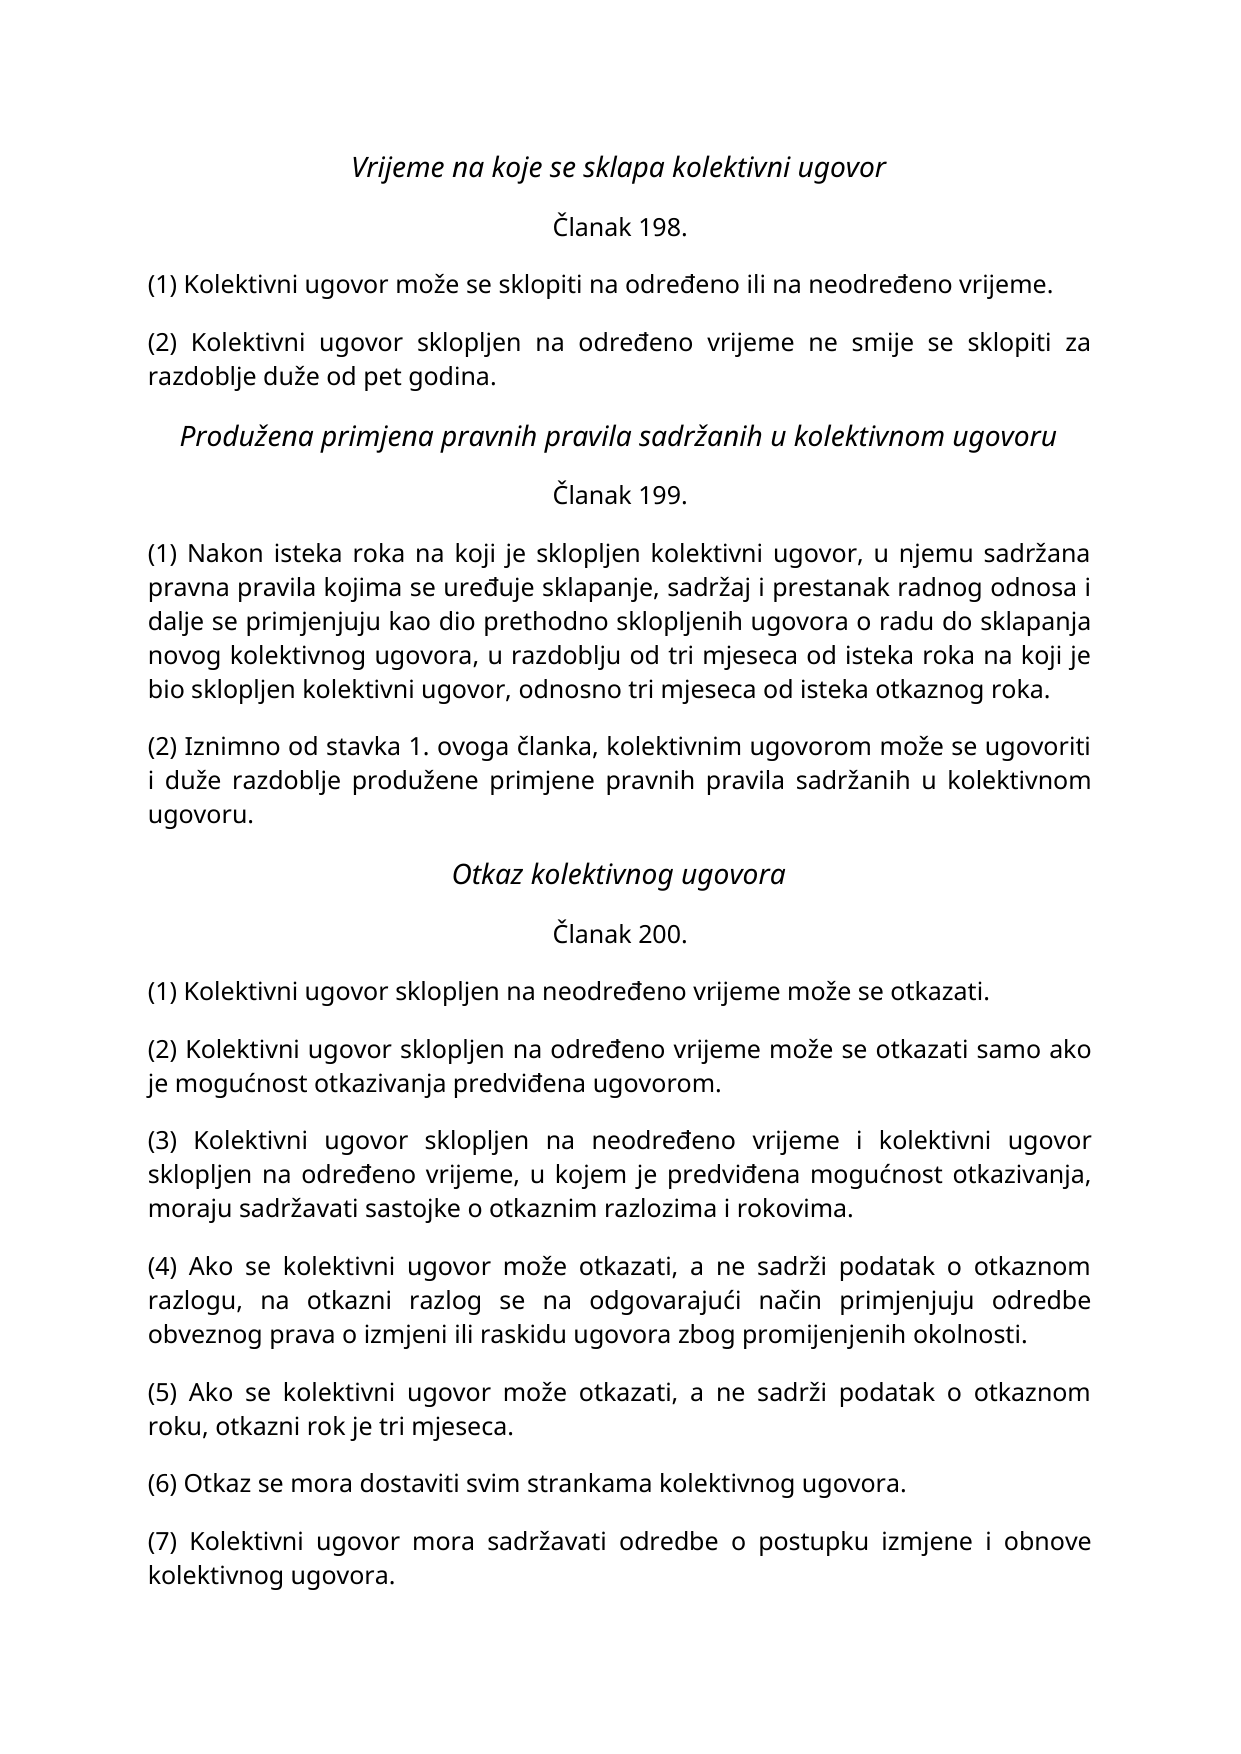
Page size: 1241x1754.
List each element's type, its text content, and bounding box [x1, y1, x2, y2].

text (2) Kolektivni ugovor sklopljen na određeno vrijeme može se otkazati samo ako je mogućnost otkazivanja predviđena ugovorom. [148, 1031, 1093, 1099]
text Članak 199. [148, 478, 1093, 512]
text Produžena primjena pravnih pravila sadržanih u kolektivnom ugovoru [148, 416, 1093, 454]
text (2) Kolektivni ugovor sklopljen na određeno vrijeme ne smije se sklopiti za razdoblje duže od pet godina. [148, 324, 1093, 392]
text (1) Kolektivni ugovor sklopljen na neodređeno vrijeme može se otkazati. [148, 974, 1093, 1008]
text (5) Ako se kolektivni ugovor može otkazati, a ne sadrži podatak o otkaznom roku, otkazni rok je tri mjeseca. [148, 1374, 1093, 1442]
text Otkaz kolektivnog ugovora [148, 854, 1093, 893]
text Članak 198. [148, 209, 1093, 243]
text Članak 200. [148, 916, 1093, 950]
text (3) Kolektivni ugovor sklopljen na neodređeno vrijeme i kolektivni ugovor sklopljen na određeno vrijeme, u kojem je predviđena mogućnost otkazivanja, moraju sadržavati sastojke o otkaznim razlozima i rokovima. [148, 1123, 1093, 1225]
text (7) Kolektivni ugovor mora sadržavati odredbe o postupku izmjene i obnove kolektivnog ugovora. [148, 1523, 1093, 1591]
text (6) Otkaz se mora dostaviti svim strankama kolektivnog ugovora. [148, 1466, 1093, 1500]
text (2) Iznimno od stavka 1. ovoga članka, kolektivnim ugovorom može se ugovoriti i duže razdoblje produžene primjene pravnih pravila sadržanih u kolektivnom ugovoru. [148, 729, 1093, 831]
text (1) Kolektivni ugovor može se sklopiti na određeno ili na neodređeno vrijeme. [148, 267, 1093, 301]
text Vrijeme na koje se sklapa kolektivni ugovor [148, 148, 1093, 186]
text (1) Nakon isteka roka na koji je sklopljen kolektivni ugovor, u njemu sadržana pravna pravila kojima se uređuje sklapanje, sadržaj i prestanak radnog odnosa i dalje se primjenjuju kao dio prethodno sklopljenih ugovora o radu do sklapanja novog kolektivnog ugovora, u razdoblju od tri mjeseca od isteka roka na koji je bio sklopljen kolektivni ugovor, odnosno tri mjeseca od isteka otkaznog roka. [148, 535, 1093, 706]
text (4) Ako se kolektivni ugovor može otkazati, a ne sadrži podatak o otkaznom razlogu, na otkazni razlog se na odgovarajući način primjenjuju odredbe obveznog prava o izmjeni ili raskidu ugovora zbog promijenjenih okolnosti. [148, 1248, 1093, 1351]
